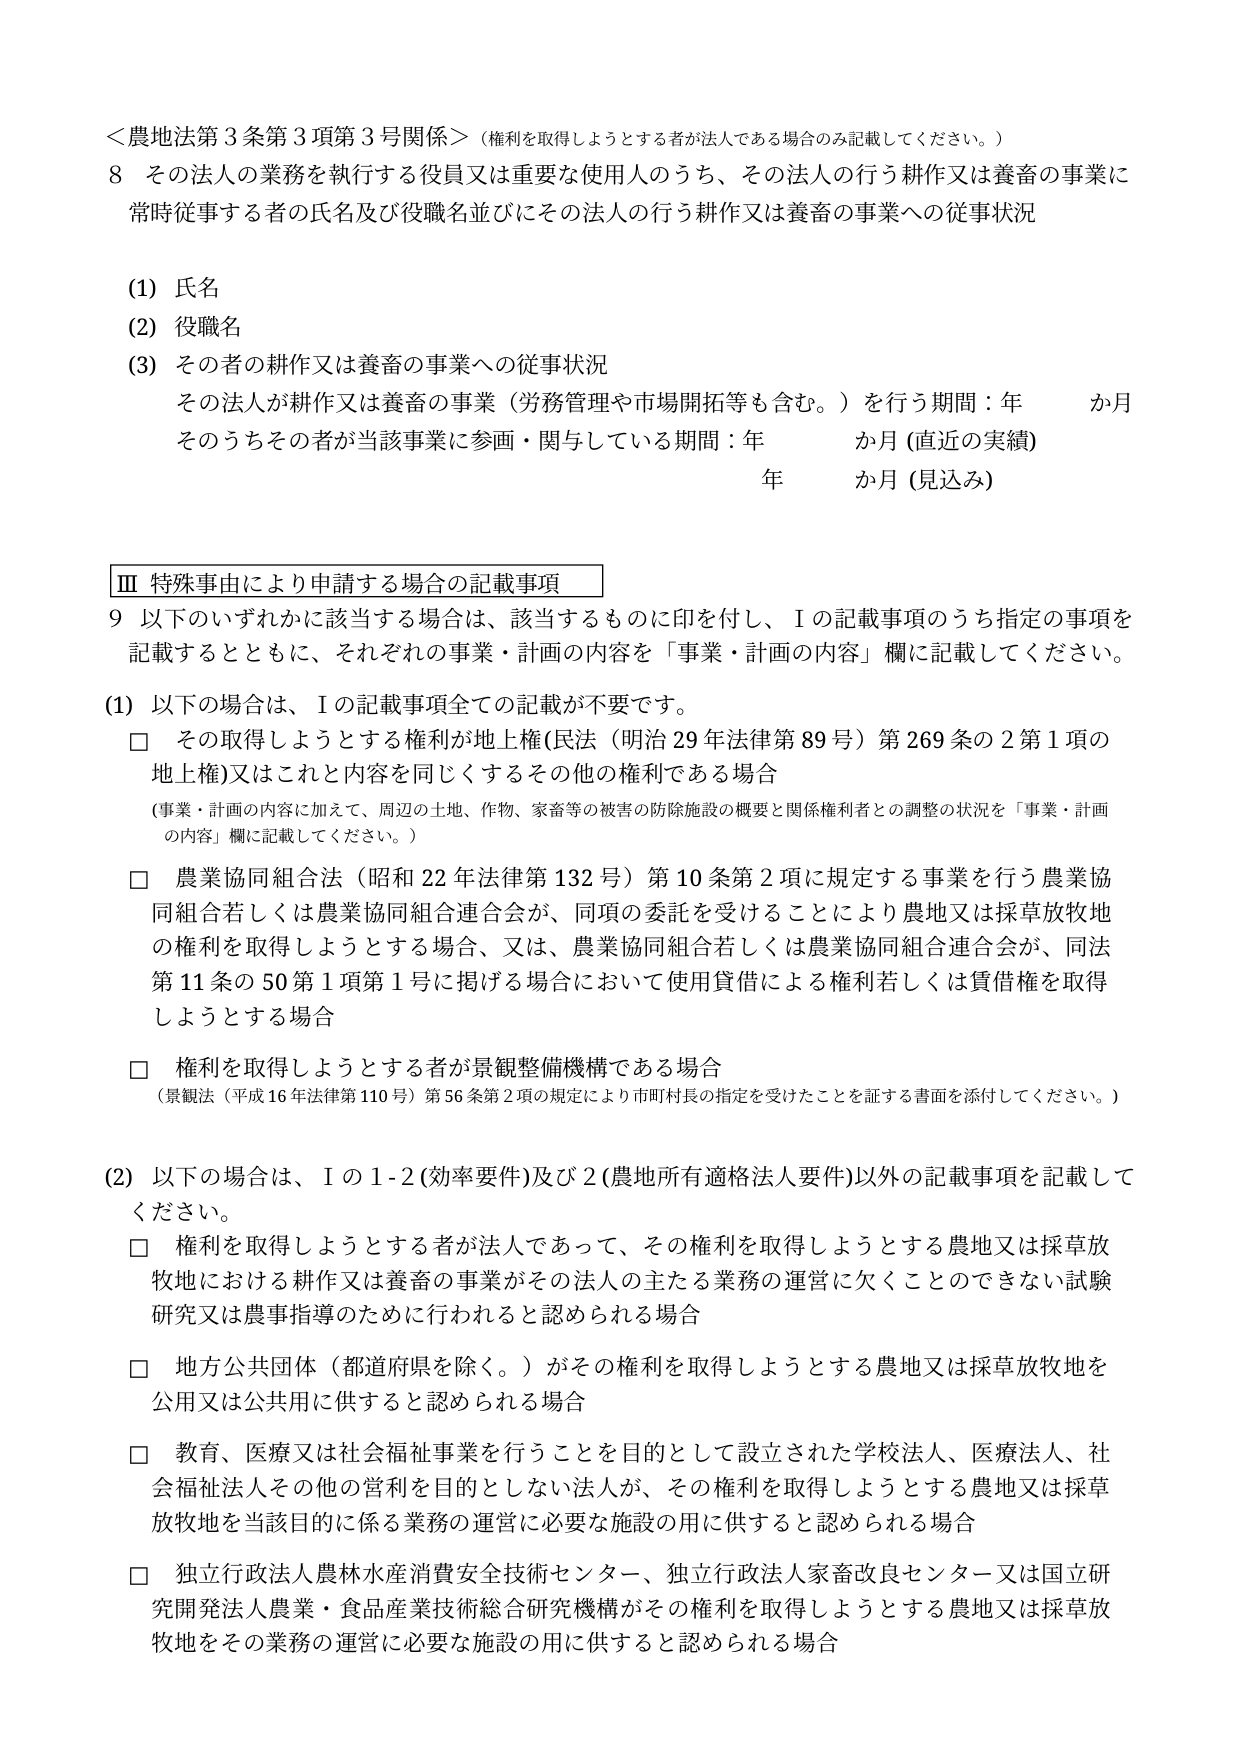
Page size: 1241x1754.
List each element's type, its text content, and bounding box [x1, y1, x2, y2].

list その取得しようとする権利が地上権(民法（明治29年法律第89号）第269条の２第１項の地上権)又はこれと内容を同じくするその他の権利である場合 [128, 722, 1112, 789]
list 以下の場合は、Ⅰの１-２(効率要件)及び２(農地所有適格法人要件)以外の記載事項を記載してください。 [104, 1159, 1136, 1227]
list 役職名 [128, 308, 1159, 342]
list 以下の場合は、Ⅰの記載事項全ての記載が不要です。 [104, 687, 1159, 720]
text (事業・計画の内容に加えて、周辺の土地、作物、家畜等の被害の防除施設の概要と関係権利者との調整の状況を「事業・計画の内容」欄に記載してください。） [152, 797, 1113, 847]
text ＜農地法第３条第３項第３号関係＞（権利を取得しようとする者が法人である場合のみ記載してください。） [104, 119, 1159, 152]
text その法人が耕作又は養畜の事業（労務管理や市場開拓等も含む。）を行う期間：年 か月そのうちその者が当該事業に参画・関与している期間：年 か月 (直近の実績) [175, 385, 1136, 456]
list 権利を取得しようとする者が法人であって、その権利を取得しようとする農地又は採草放牧地における耕作又は養畜の事業がその法人の主たる業務の運営に欠くことのできない試験研究又は農事指導のために行われると認められる場合 [128, 1228, 1112, 1330]
list 農業協同組合法（昭和22年法律第132号）第10条第２項に規定する事業を行う農業協同組合若しくは農業協同組合連合会が、同項の委託を受けることにより農地又は採草放牧地の権利を取得しようとする場合、又は、農業協同組合若しくは農業協同組合連合会が、同法第11条の50第１項第１号に掲げる場合において使用貸借による権利若しくは賃借権を取得しようとする場合 [128, 860, 1112, 1031]
text 年 か月 (見込み) [761, 462, 1159, 495]
list 地方公共団体（都道府県を除く。）がその権利を取得しようとする農地又は採草放牧地を公用又は公共用に供すると認められる場合 [128, 1349, 1112, 1417]
text ８ その法人の業務を執行する役員又は重要な使用人のうち、その法人の行う耕作又は養畜の事業に常時従事する者の氏名及び役職名並びにその法人の行う耕作又は養畜の事業への従事状況 [104, 157, 1135, 228]
text Ⅲ 特殊事由により申請する場合の記載事項 [116, 566, 1159, 599]
list 権利を取得しようとする者が景観整備機構である場合 [128, 1050, 1159, 1083]
list 教育、医療又は社会福祉事業を行うことを目的として設立された学校法人、医療法人、社会福祉法人その他の営利を目的としない法人が、その権利を取得しようとする農地又は採草放牧地を当該目的に係る業務の運営に必要な施設の用に供すると認められる場合 [128, 1435, 1112, 1537]
text ９ 以下のいずれかに該当する場合は、該当するものに印を付し、Ⅰの記載事項のうち指定の事項を記載するとともに、それぞれの事業・計画の内容を「事業・計画の内容」欄に記載してください。 [104, 601, 1135, 668]
list 独立行政法人農林水産消費安全技術センター、独立行政法人家畜改良センター又は国立研究開発法人農業・食品産業技術総合研究機構がその権利を取得しようとする農地又は採草放牧地をその業務の運営に必要な施設の用に供すると認められる場合 [128, 1556, 1112, 1658]
list その者の耕作又は養畜の事業への従事状況 [128, 347, 1159, 380]
list 氏名 [128, 270, 1159, 303]
text （景観法（平成16年法律第110号）第56条第２項の規定により市町村長の指定を受けたことを証する書面を添付してください。) [148, 1083, 1159, 1107]
